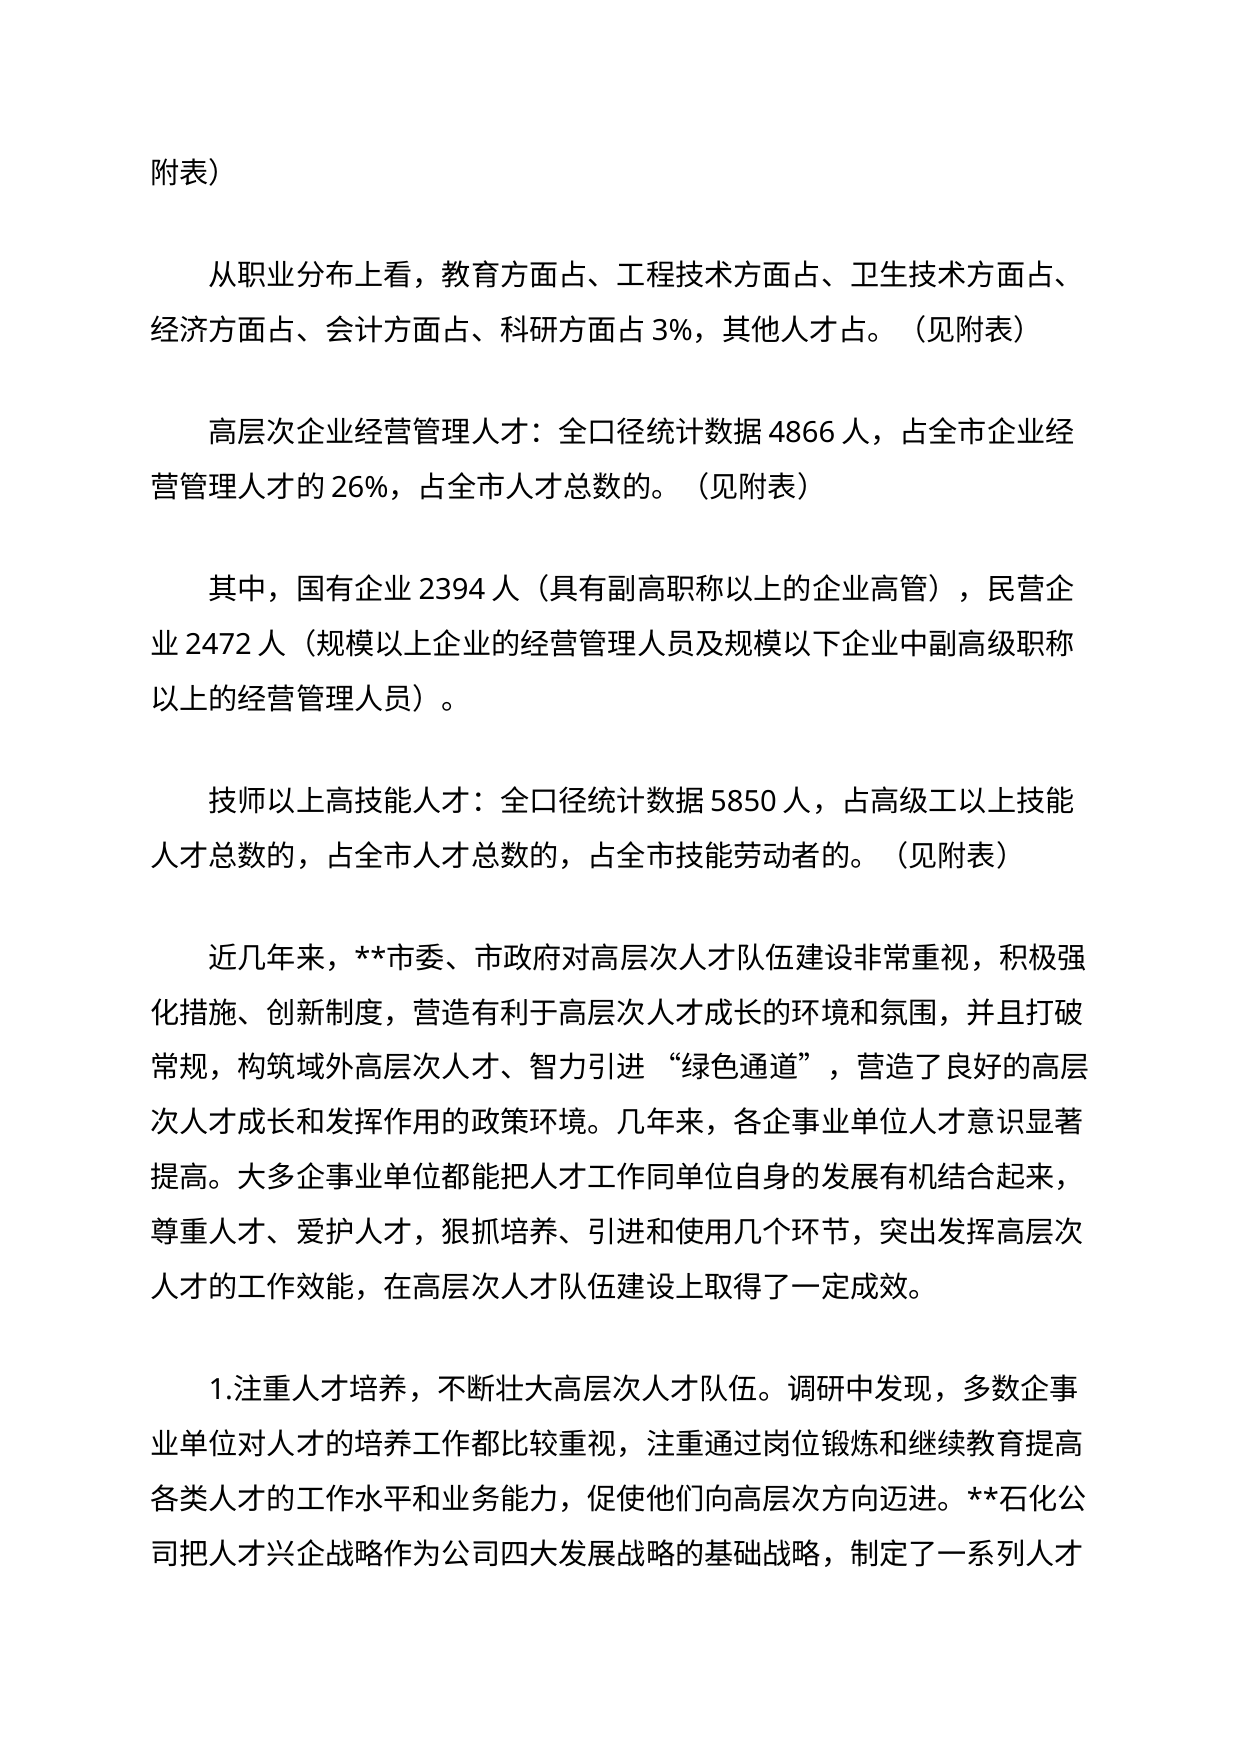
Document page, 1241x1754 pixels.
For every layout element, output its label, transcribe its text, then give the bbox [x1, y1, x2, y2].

text 高层次企业经营管理人才：全口径统计数据4866人，占全市企业经营管理人才的26%，占全市人才总数的。（见附表） [150, 409, 1090, 506]
text 从职业分布上看，教育方面占、工程技术方面占、卫生技术方面占、经济方面占、会计方面占、科研方面占3%，其他人才占。（见附表） [150, 252, 1090, 349]
text 其中，国有企业2394人（具有副高职称以上的企业高管），民营企业2472人（规模以上企业的经营管理人员及规模以下企业中副高级职称以上的经营管理人员）。 [150, 566, 1090, 718]
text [150, 1365, 1090, 1573]
text 技师以上高技能人才：全口径统计数据5850人，占高级工以上技能人才总数的，占全市人才总数的，占全市技能劳动者的。（见附表） [150, 777, 1090, 875]
text 近几年来，**市委、市政府对高层次人才队伍建设非常重视，积极强化措施、创新制度，营造有利于高层次人才成长的环境和氛围，并且打破常规，构筑域外高层次人才、智力引进 “绿色通道”，营造了良好的高层次人才成长和发挥作用的政策环境。几年来，各企事业单位人才意识显著提高。大多企事业单位都能把人才工作同单位自身的发展有机结合起来，尊重人才、爱护人才，狠抓培养、引进和使用几个环节，突出发挥高层次人才的工作效能，在高层次人才队伍建设上取得了一定成效。 [150, 934, 1090, 1306]
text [150, 150, 1090, 192]
